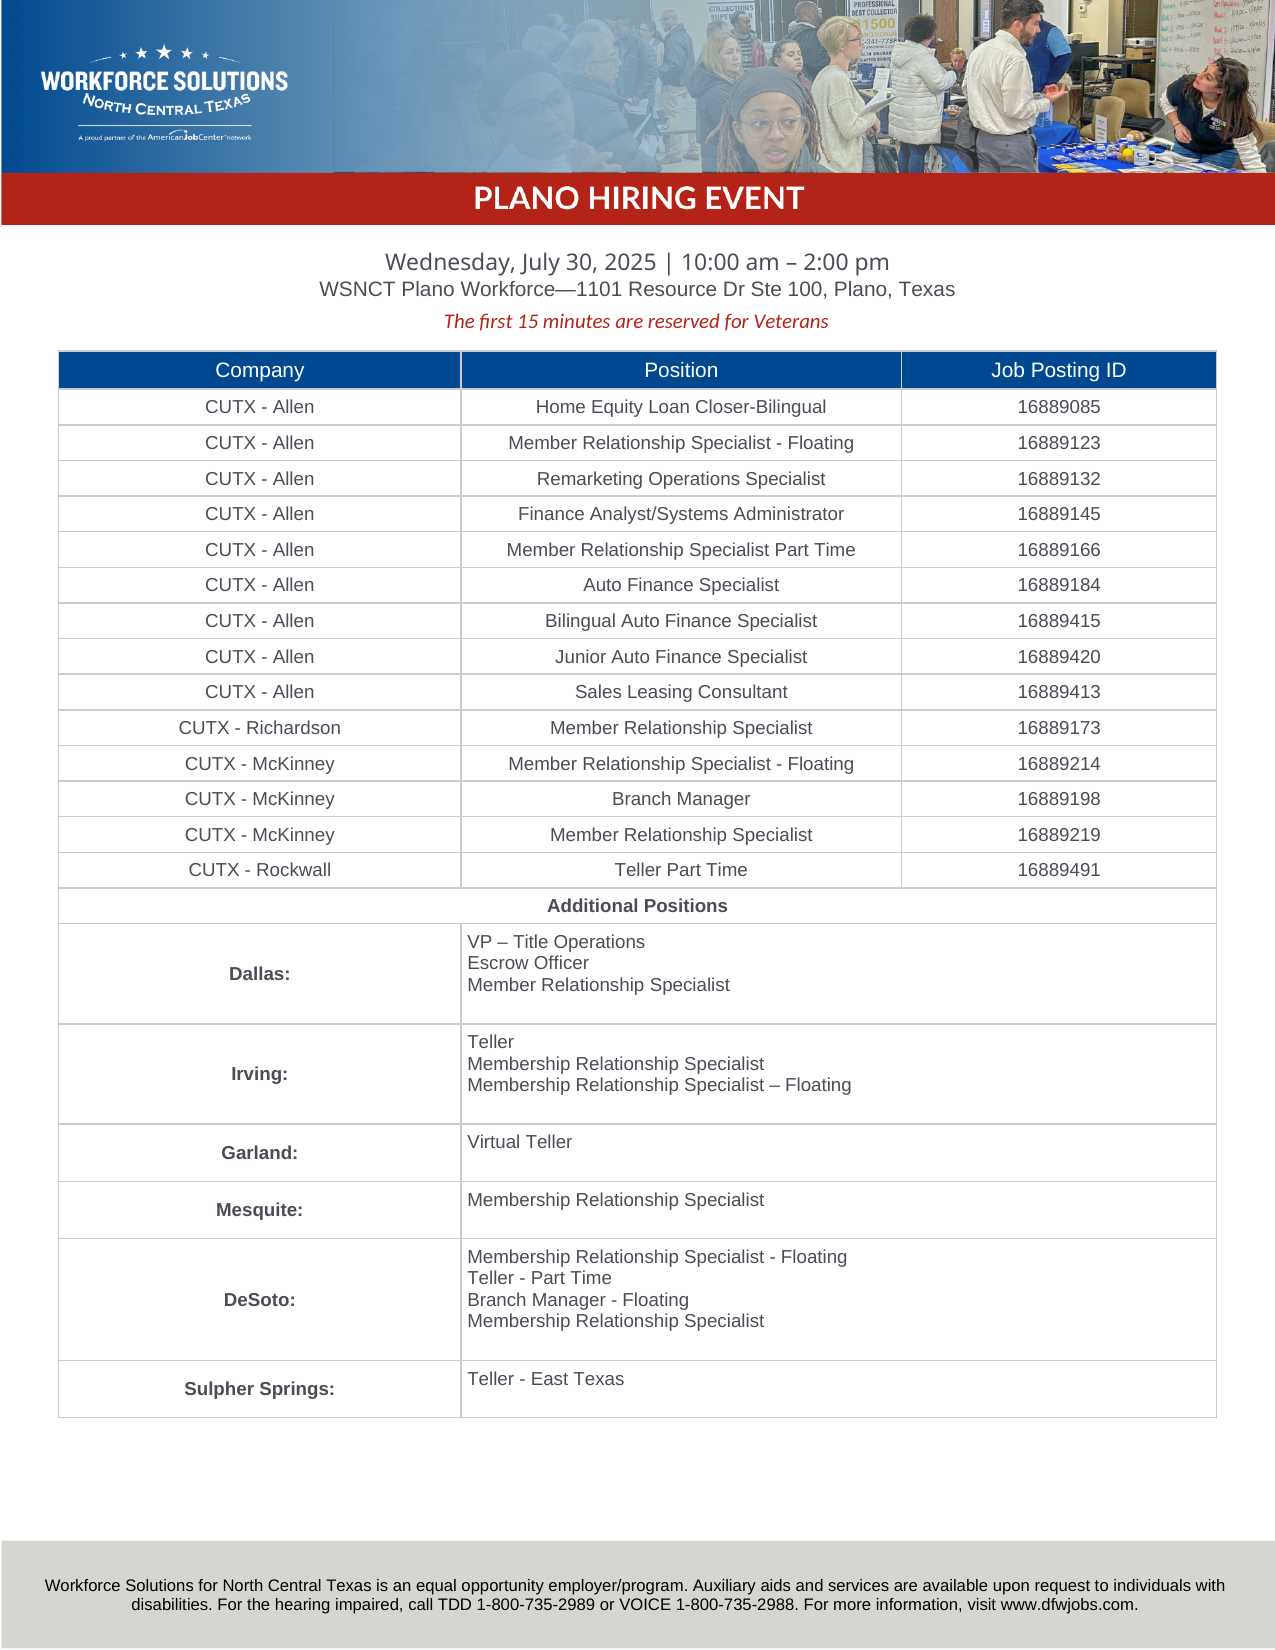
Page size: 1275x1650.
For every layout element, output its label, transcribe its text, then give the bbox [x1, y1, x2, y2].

table_cell CUTX - Allen [59, 461, 460, 495]
text WSNCT Plano Workforce—1101 Resource Dr Ste 100, Plano, Texas [75, 277, 1200, 301]
table_cell CUTX - Allen [59, 426, 460, 459]
table_cell Membership Relationship Specialist [462, 1182, 1216, 1238]
table_cell Garland: [59, 1125, 460, 1181]
text The first 15 minutes are reserved for Veterans [75, 308, 1200, 333]
table_cell Member Relationship Specialist [462, 817, 901, 851]
table_cell 16889214 [902, 746, 1216, 780]
table_cell 16889123 [902, 426, 1216, 459]
table_cell Mesquite: [59, 1182, 460, 1238]
table_cell 16889413 [902, 675, 1216, 709]
table_cell Membership Relationship Specialist - Floating Teller - Part Time Branch Manager - Floating Membership Relationship Specialist [462, 1239, 1216, 1359]
table_cell CUTX - Allen [59, 497, 460, 531]
table_cell DeSoto: [59, 1239, 460, 1359]
table_cell CUTX - McKinney [59, 817, 460, 851]
table_cell CUTX - McKinney [59, 782, 460, 816]
table_cell Home Equity Loan Closer-Bilingual [462, 390, 901, 424]
table_cell Member Relationship Specialist - Floating [462, 746, 901, 780]
picture [1, 0, 1275, 225]
text Wednesday, July 30, 2025 | 10:00 am – 2:00 pm [75, 246, 1200, 277]
table_cell Member Relationship Specialist - Floating [462, 426, 901, 459]
table_cell 16889132 [902, 461, 1216, 495]
table_cell Member Relationship Specialist [462, 711, 901, 744]
table_cell Teller - East Texas [462, 1361, 1216, 1417]
table_cell CUTX - Allen [59, 639, 460, 673]
table_cell CUTX - Allen [59, 675, 460, 709]
table_cell Remarketing Operations Specialist [462, 461, 901, 495]
table_cell Bilingual Auto Finance Specialist [462, 604, 901, 638]
table_cell Teller Part Time [462, 853, 901, 887]
table_cell CUTX - Allen [59, 568, 460, 602]
table_cell CUTX - Rockwall [59, 853, 460, 887]
table_cell 16889184 [902, 568, 1216, 602]
table_cell Irving: [59, 1025, 460, 1123]
table_cell 16889219 [902, 817, 1216, 851]
table_cell 16889415 [902, 604, 1216, 638]
table_cell Finance Analyst/Systems Administrator [462, 497, 901, 531]
table_cell Additional Positions [59, 889, 1216, 923]
table_cell Junior Auto Finance Specialist [462, 639, 901, 673]
table_cell 16889173 [902, 711, 1216, 744]
table_header Job Posting ID [902, 352, 1216, 388]
table_cell Sulpher Springs: [59, 1361, 460, 1417]
table_cell CUTX - McKinney [59, 746, 460, 780]
table_cell CUTX - Richardson [59, 711, 460, 744]
table_cell 16889198 [902, 782, 1216, 816]
table_header Company [59, 352, 460, 388]
table_cell Sales Leasing Consultant [462, 675, 901, 709]
table_cell VP – Title Operations Escrow Officer Member Relationship Specialist [462, 924, 1216, 1023]
table_cell 16889085 [902, 390, 1216, 424]
table_cell 16889491 [902, 853, 1216, 887]
table_cell Branch Manager [462, 782, 901, 816]
table_cell Auto Finance Specialist [462, 568, 901, 602]
table_cell 16889145 [902, 497, 1216, 531]
table_cell 16889420 [902, 639, 1216, 673]
table_cell Member Relationship Specialist Part Time [462, 532, 901, 566]
table_cell Teller Membership Relationship Specialist Membership Relationship Specialist – Floating [462, 1025, 1216, 1123]
table_cell CUTX - Allen [59, 604, 460, 638]
table_cell CUTX - Allen [59, 390, 460, 424]
table_cell Virtual Teller [462, 1125, 1216, 1181]
table_header Position [462, 352, 901, 388]
table_cell Dallas: [59, 924, 460, 1023]
table_cell CUTX - Allen [59, 532, 460, 566]
table_cell 16889166 [902, 532, 1216, 566]
